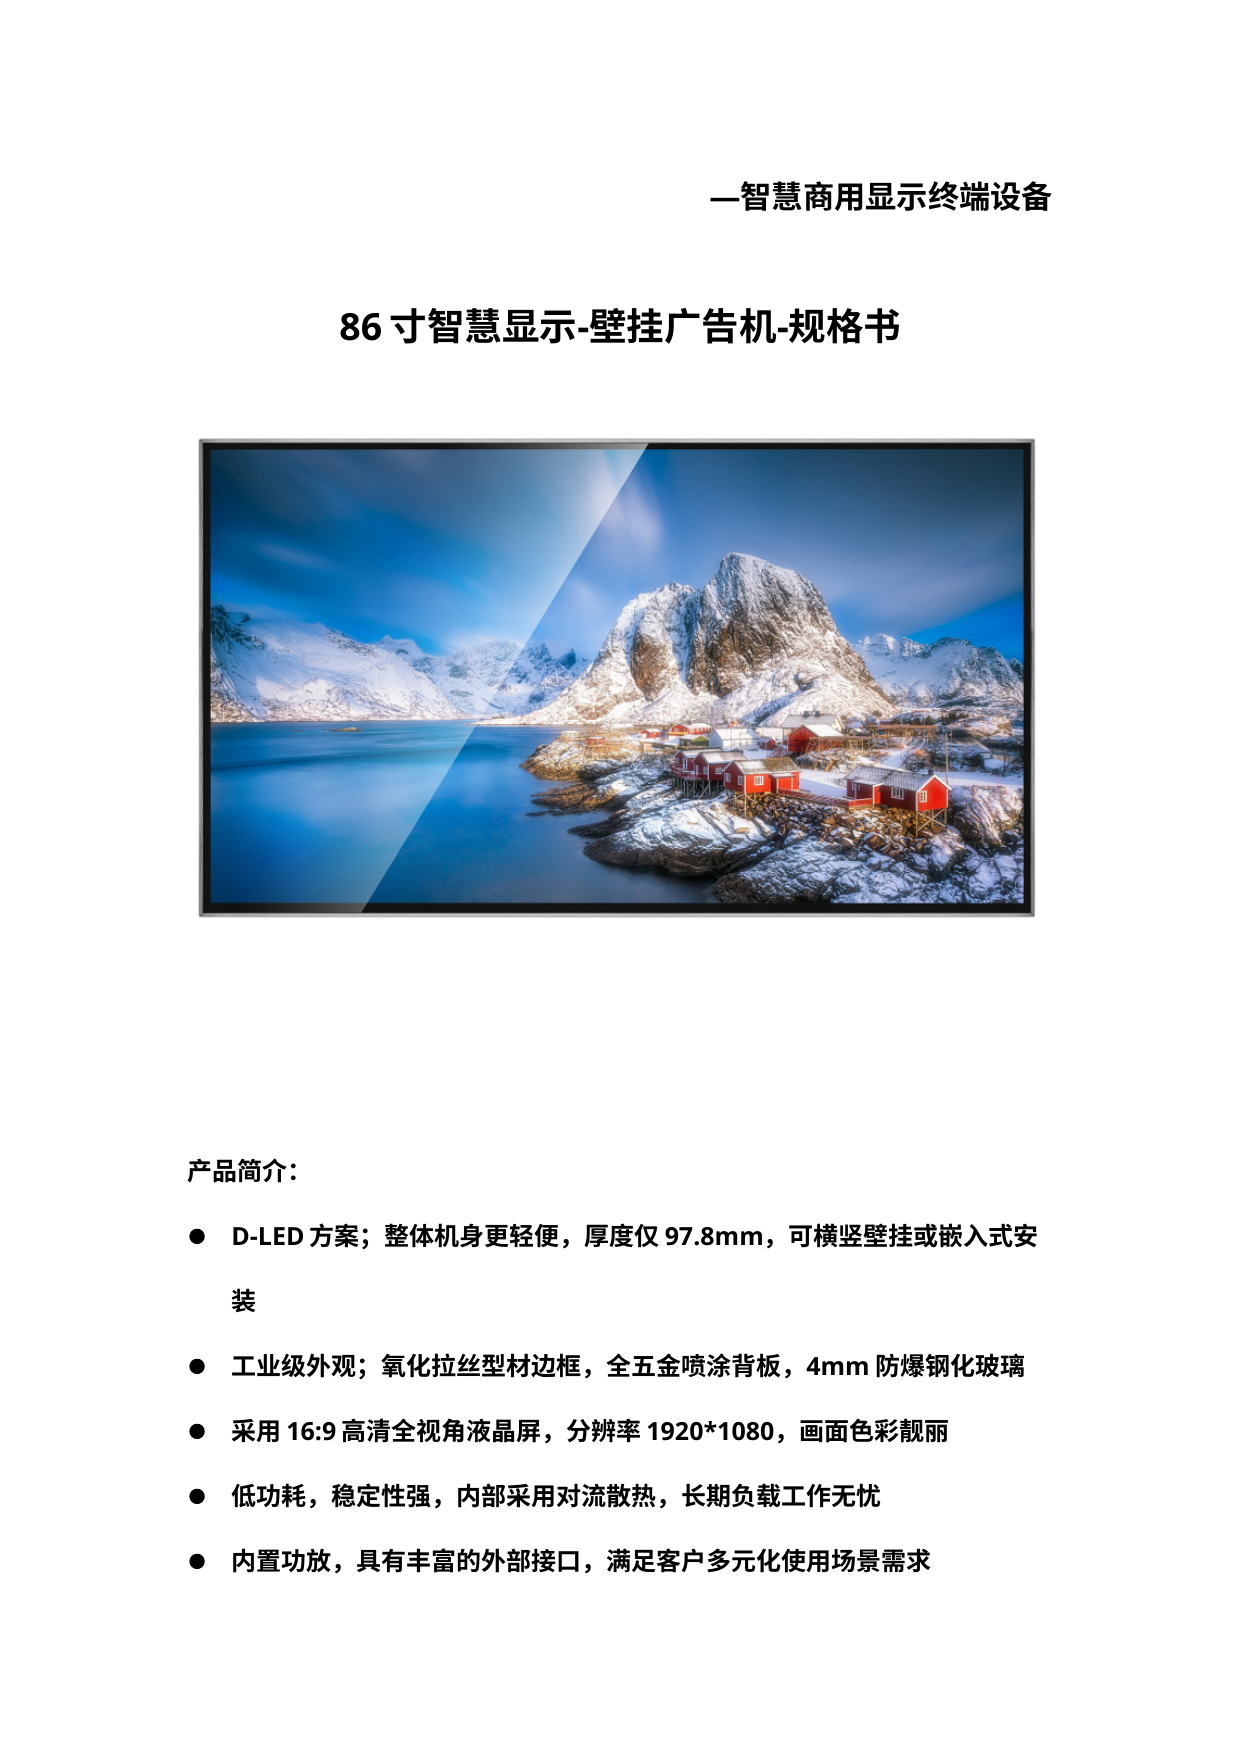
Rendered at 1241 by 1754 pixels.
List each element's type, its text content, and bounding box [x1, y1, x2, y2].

list 产品简介： [187, 1137, 1053, 1202]
picture [188, 422, 1053, 935]
list 工业级外观；氧化拉丝型材边框，全五金喷涂背板，4mm防爆钢化玻璃 [187, 1332, 1053, 1397]
text —智慧商用显示终端设备 [187, 162, 1053, 227]
list 低功耗，稳定性强，内部采用对流散热，长期负载工作无忧 [187, 1462, 1053, 1527]
list D-LED方案；整体机身更轻便，厚度仅97.8mm，可横竖壁挂或嵌入式安装 [187, 1202, 1053, 1332]
text 86寸智慧显示-壁挂广告机-规格书 [187, 292, 1053, 357]
list 内置功放，具有丰富的外部接口，满足客户多元化使用场景需求 [187, 1527, 1053, 1592]
list 采用16:9高清全视角液晶屏，分辨率1920*1080，画面色彩靓丽 [187, 1397, 1053, 1462]
